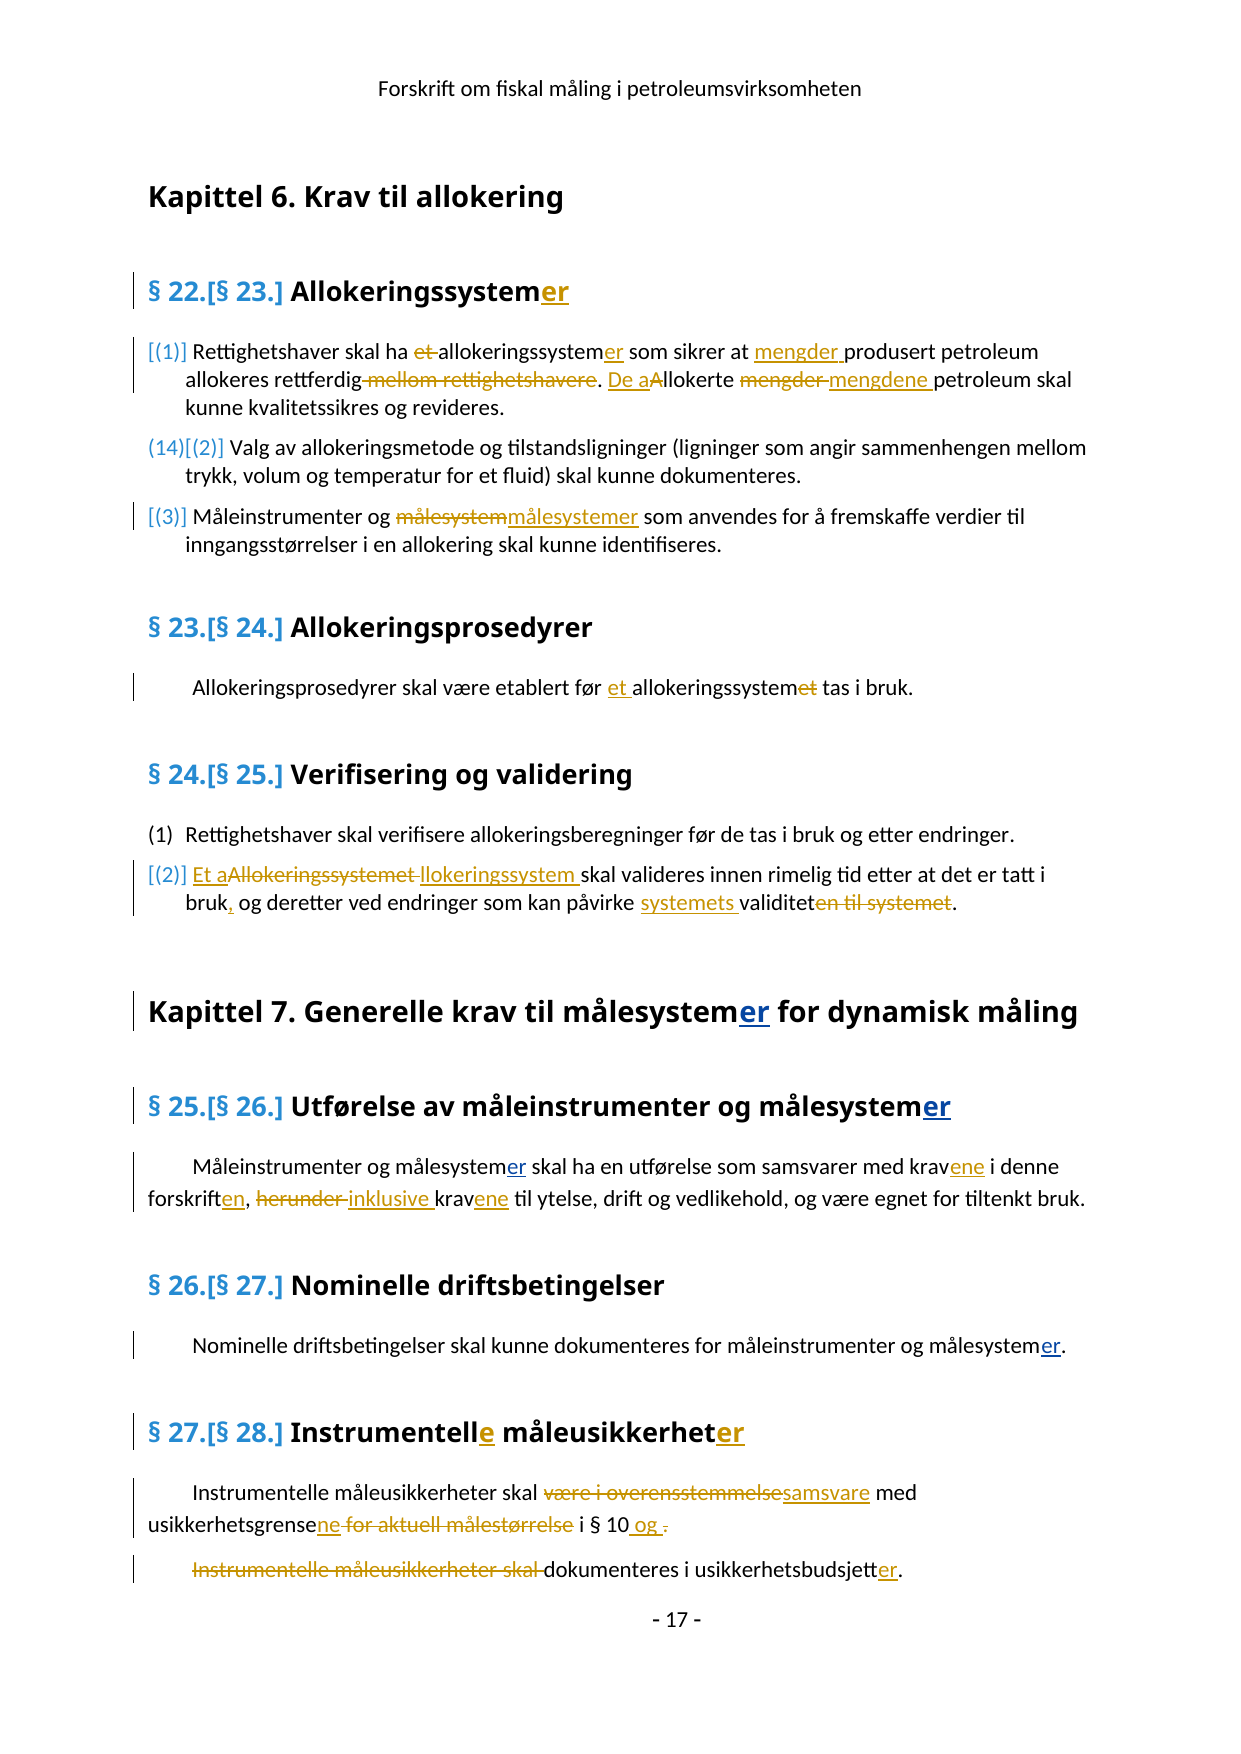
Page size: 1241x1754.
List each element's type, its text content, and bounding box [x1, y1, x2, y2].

text Valg av allokeringsmetode og tilstandsligninger (ligninger som angir sammenhengen mellom trykk, volum og temperatur for et fluid) skal kunne dokumenteres. [148, 433, 1093, 489]
text Nominelle driftsbetingelser skal kunne dokumenteres for måleinstrumenter og målesystem. [148, 1331, 1093, 1359]
subtitle Kapittel 6. Krav til allokering [148, 177, 1093, 216]
subtitle Allokeringsprosedyrer [148, 608, 1093, 645]
subtitle Allokeringssystem [148, 272, 1093, 309]
list Rettighetshaver skal ha allokeringssystem som sikrer at produsert petroleum allokeres rettferdig. llokerte petroleum skal kunne kvalitetssikres og revideres. [148, 337, 1093, 421]
subtitle Nominelle driftsbetingelser [148, 1266, 1093, 1303]
list Instrumentelle måleusikkerheter skal med usikkerhetsgrense i § 10 [148, 1478, 1093, 1538]
text skal valideres innen rimelig tid etter at det er tatt i bruk og deretter ved endringer som kan påvirke validitet. [148, 860, 1093, 916]
text dokumenteres i usikkerhetsbudsjett. [148, 1555, 1093, 1583]
list Rettighetshaver skal verifisere allokeringsberegninger før de tas i bruk og etter endringer. [148, 820, 1093, 848]
text Måleinstrumenter og målesystem skal ha en utførelse som samsvarer med krav i denne forskrift, krav til ytelse, drift og vedlikehold, og være egnet for tiltenkt bruk. [148, 1152, 1093, 1212]
subtitle Verifisering og validering [148, 755, 1093, 792]
subtitle Kapittel 7. Generelle krav til målesystem for dynamisk måling [148, 991, 1093, 1031]
text Måleinstrumenter og som anvendes for å fremskaffe verdier til inngangsstørrelser i en allokering skal kunne identifiseres. [148, 502, 1093, 558]
subtitle Utførelse av måleinstrumenter og målesystem [148, 1087, 1093, 1124]
subtitle Instrumentell måleusikkerhet [148, 1413, 1093, 1450]
text Allokeringsprosedyrer skal være etablert før allokeringssystem tas i bruk. [148, 673, 1093, 701]
